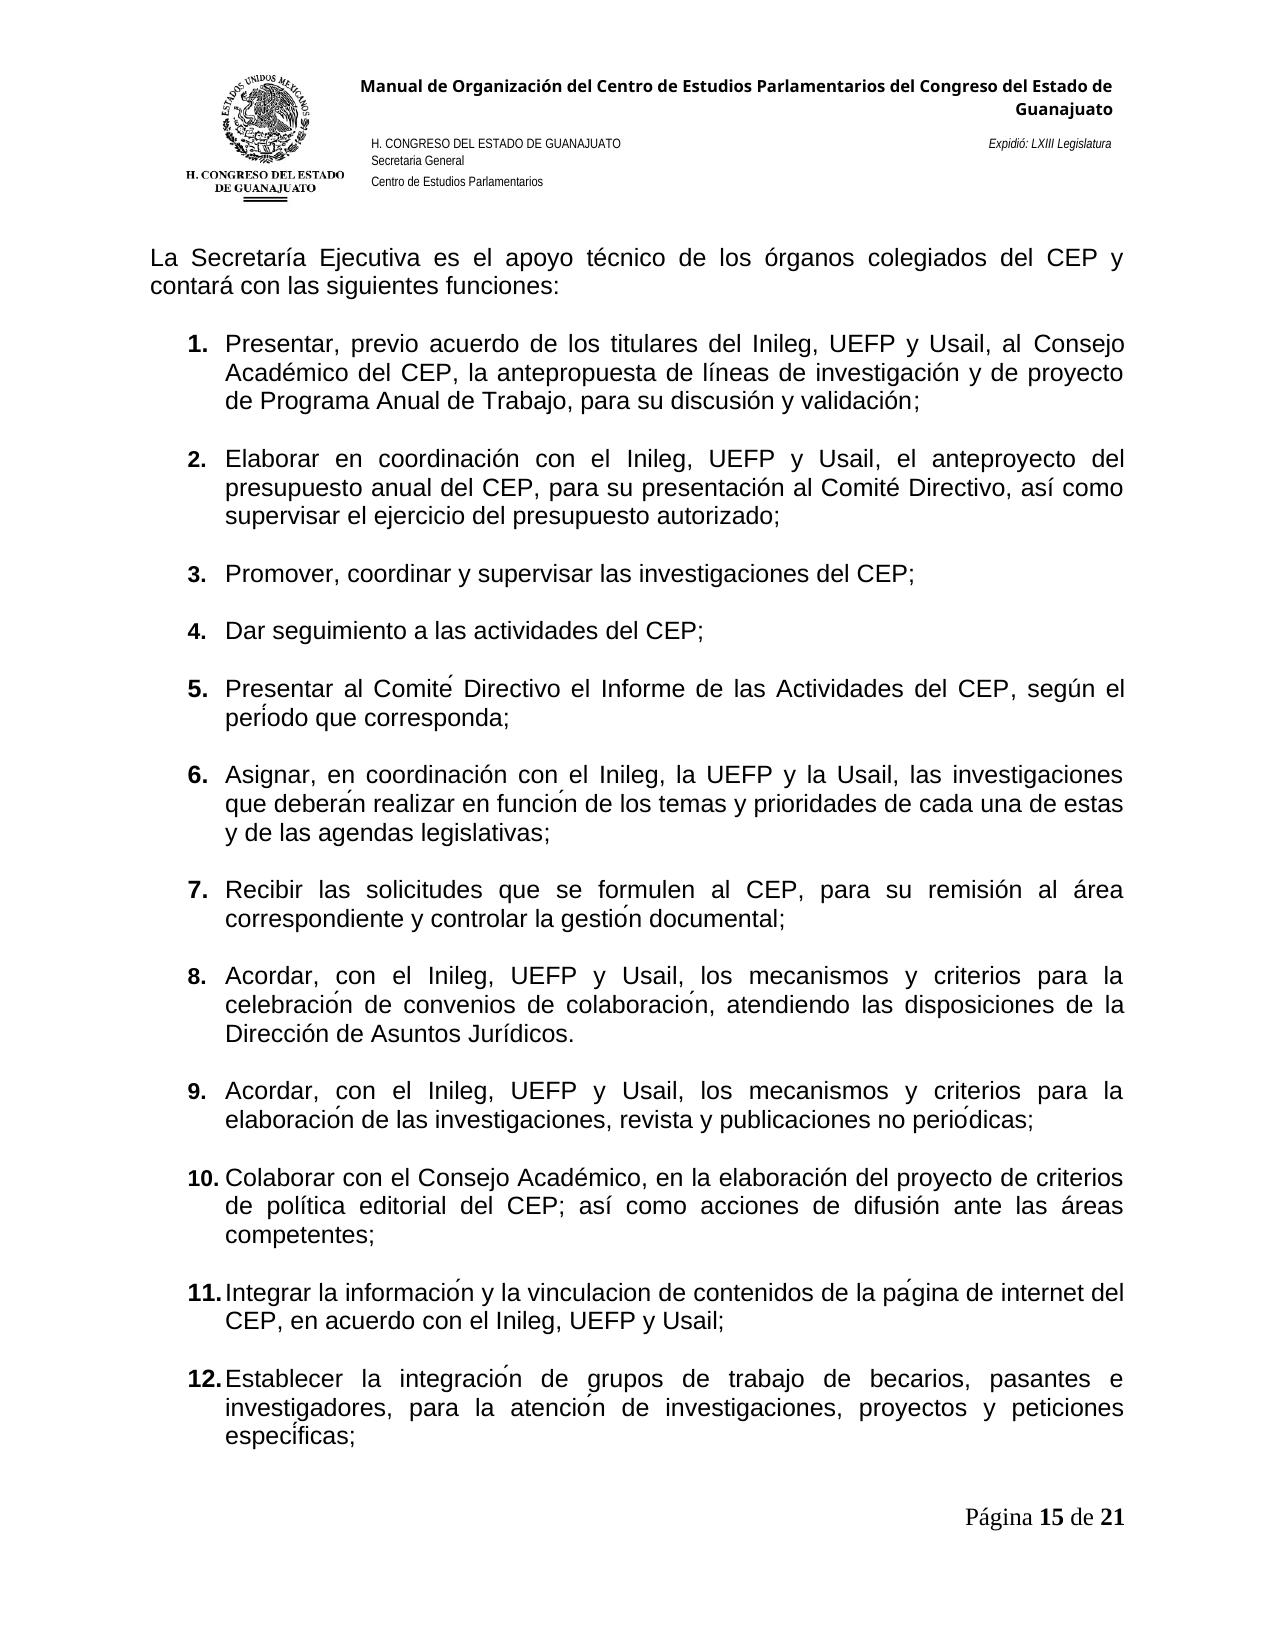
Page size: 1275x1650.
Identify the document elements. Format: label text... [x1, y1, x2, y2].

list Acordar, con el Inileg, UEFP y Usail, los mecanismos y criterios para la elaboración de las investigaciones, revista y publicaciones no periódicas; [187, 1076, 1125, 1134]
list Asignar, en coordinación con el Inileg, la UEFP y la Usail, las investigaciones que deberán realizar en función de los temas y prioridades de cada una de estas y de las agendas legislativas; [187, 760, 1125, 846]
picture [186, 75, 344, 208]
text La Secretaría Ejecutiva es el apoyo técnico de los órganos colegiados del CEP y contará con las siguientes funciones: [150, 242, 1125, 300]
list Promover, coordinar y supervisar las investigaciones del CEP; [187, 559, 1125, 587]
list Colaborar con el Consejo Académico, en la elaboración del proyecto de criterios de política editorial del CEP; así como acciones de difusión ante las áreas competentes; [187, 1162, 1125, 1249]
list Presentar, previo acuerdo de los titulares del Inileg, UEFP y Usail, al Consejo Académico del CEP, la antepropuesta de líneas de investigación y de proyecto de Programa Anual de Trabajo, para su discusión y validación; [187, 329, 1125, 415]
list Integrar la información y la vinculacion de contenidos de la página de internet del CEP, en acuerdo con el Inileg, UEFP y Usail; [187, 1277, 1125, 1335]
list Dar seguimiento a las actividades del CEP; [187, 616, 1125, 645]
list Presentar al Comité Directivo el Informe de las Actividades del CEP, según el período que corresponda; [187, 674, 1125, 731]
list Elaborar en coordinación con el Inileg, UEFP y Usail, el anteproyecto del presupuesto anual del CEP, para su presentación al Comité Directivo, así como supervisar el ejercicio del presupuesto autorizado; [187, 444, 1125, 530]
list Recibir las solicitudes que se formulen al CEP, para su remisión al área correspondiente y controlar la gestión documental; [187, 875, 1125, 932]
list Establecer la integración de grupos de trabajo de becarios, pasantes e investigadores, para la atención de investigaciones, proyectos y peticiones específicas; [187, 1364, 1125, 1450]
list Acordar, con el Inileg, UEFP y Usail, los mecanismos y criterios para la celebración de convenios de colaboración, atendiendo las disposiciones de la Dirección de Asuntos Jurídicos. [187, 961, 1125, 1047]
